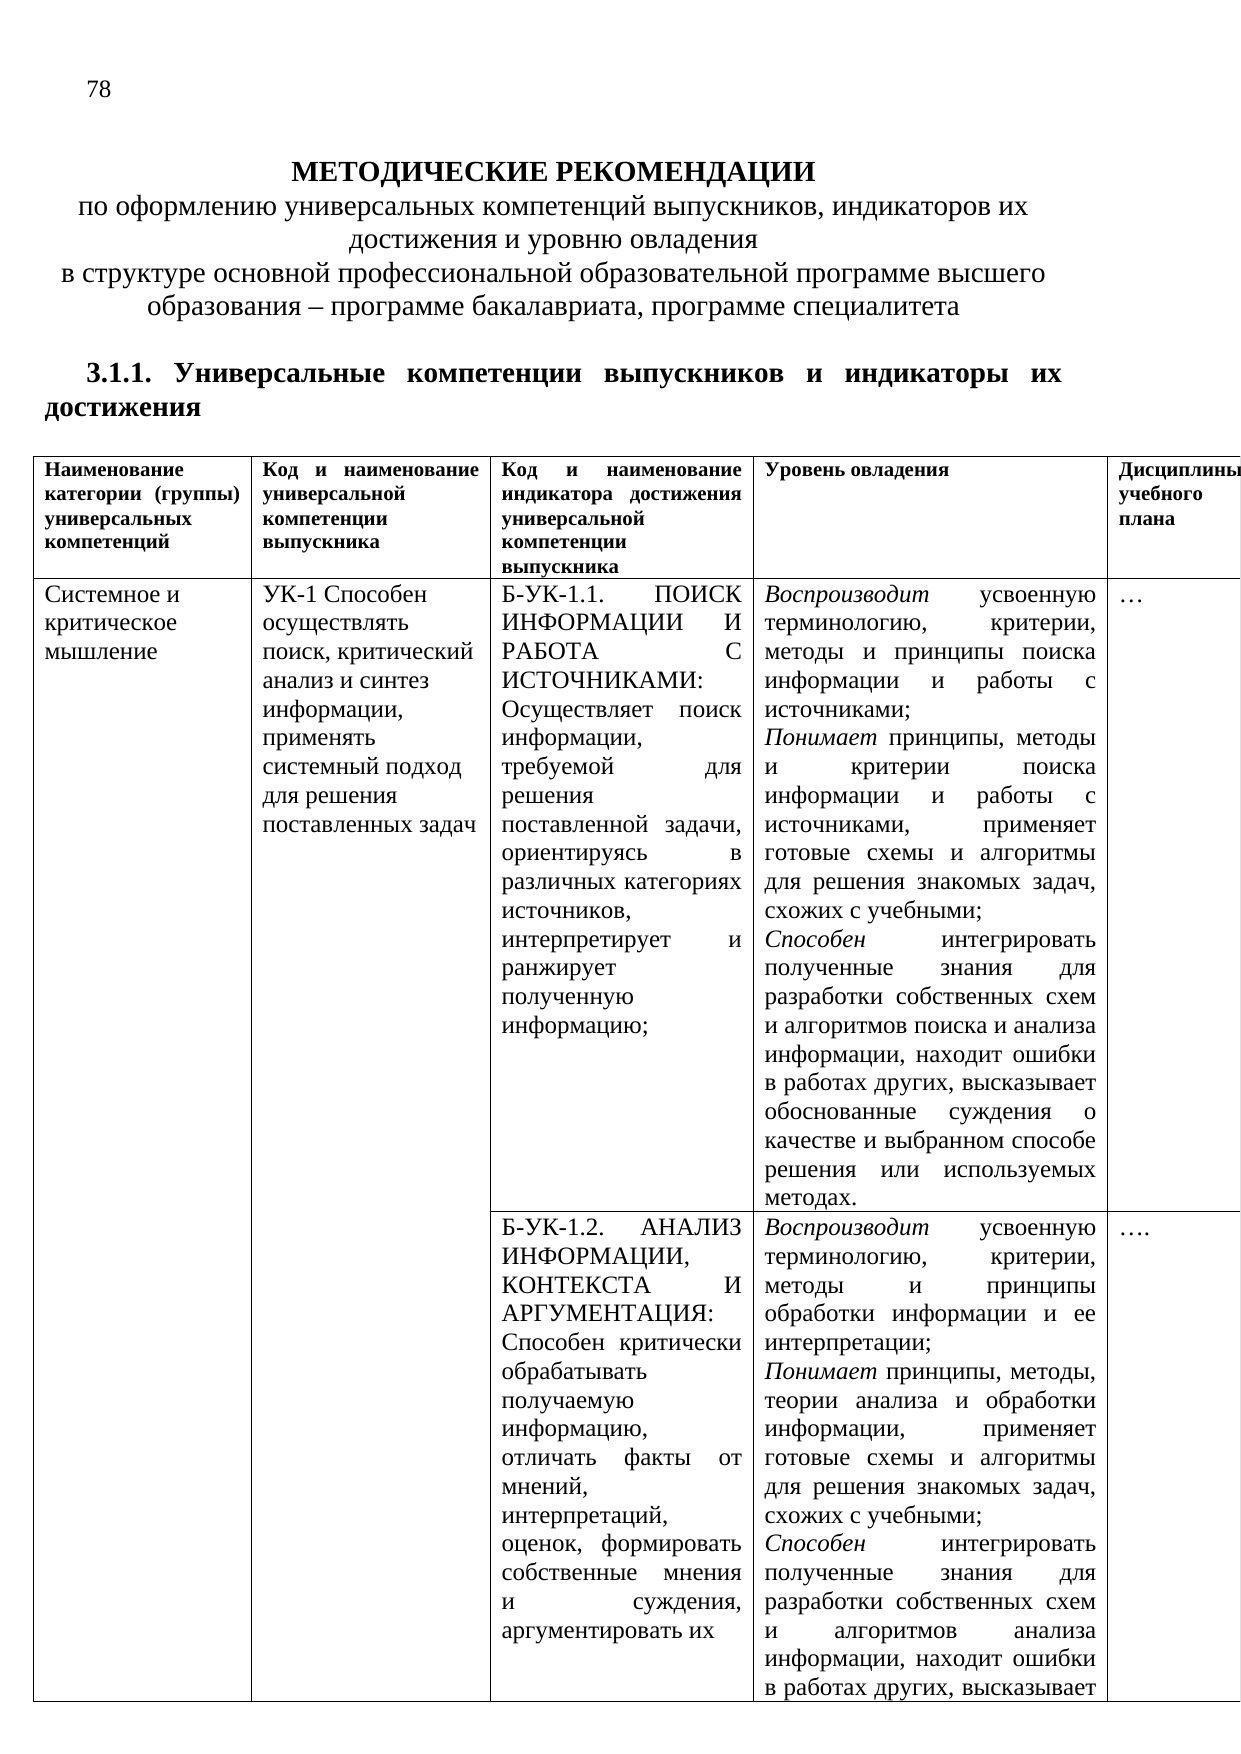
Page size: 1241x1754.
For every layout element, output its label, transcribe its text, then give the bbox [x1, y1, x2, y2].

table_header Код и наименование индикатора достижения универсальной компетенции выпускника [491, 457, 753, 578]
table_cell …. [1108, 1212, 1240, 1701]
table_cell Системное и критическое мышление [34, 579, 251, 1701]
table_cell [491, 1212, 753, 1701]
text 3.1.1. Универсальные компетенции выпускников и индикаторы их достижения [44, 356, 1063, 423]
table_header Уровень овладения [754, 457, 1107, 578]
table_header Дисциплины учебного плана [1108, 457, 1240, 578]
table_header Код и наименование универсальной компетенции выпускника [252, 457, 490, 578]
table_cell УК-1 Способен осуществлять поиск, критический анализ и синтез информации, применять системный подход для решения поставленных задач [252, 579, 490, 1701]
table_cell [754, 1212, 1107, 1701]
text МЕТОДИЧЕСКИЕ РЕКОМЕНДАЦИИ [44, 154, 1063, 188]
text по оформлению универсальных компетенций выпускников, индикаторов их достижения и уровню овладения [44, 188, 1063, 255]
table_cell Воспроизводит усвоенную терминологию, критерии, методы и принципы поиска информации и работы с источниками; Понимает принципы, методы и критерии поиска информации и работы с источниками, применяет готовые схемы и алгоритмы для решения знакомых задач, схожих с учебными; Способен интегрировать полученные знания для разработки собственных схем и алгоритмов поиска и анализа информации, находит ошибки в работах других, высказывает обоснованные суждения о качестве и выбранном способе решения или используемых методах. [754, 579, 1107, 1211]
table_cell … [1108, 579, 1240, 1211]
table_header Наименование категории (группы) универсальных компетенций [34, 457, 251, 578]
table_cell Б-УК-1.1. ПОИСК ИНФОРМАЦИИ И РАБОТА С ИСТОЧНИКАМИ: Осуществляет поиск информации, требуемой для решения поставленной задачи, ориентируясь в различных категориях источников, интерпретирует и ранжирует полученную информацию; [491, 579, 753, 1211]
text в структуре основной профессиональной образовательной программе высшего образования – программе бакалавриата, программе специалитета [44, 255, 1063, 322]
